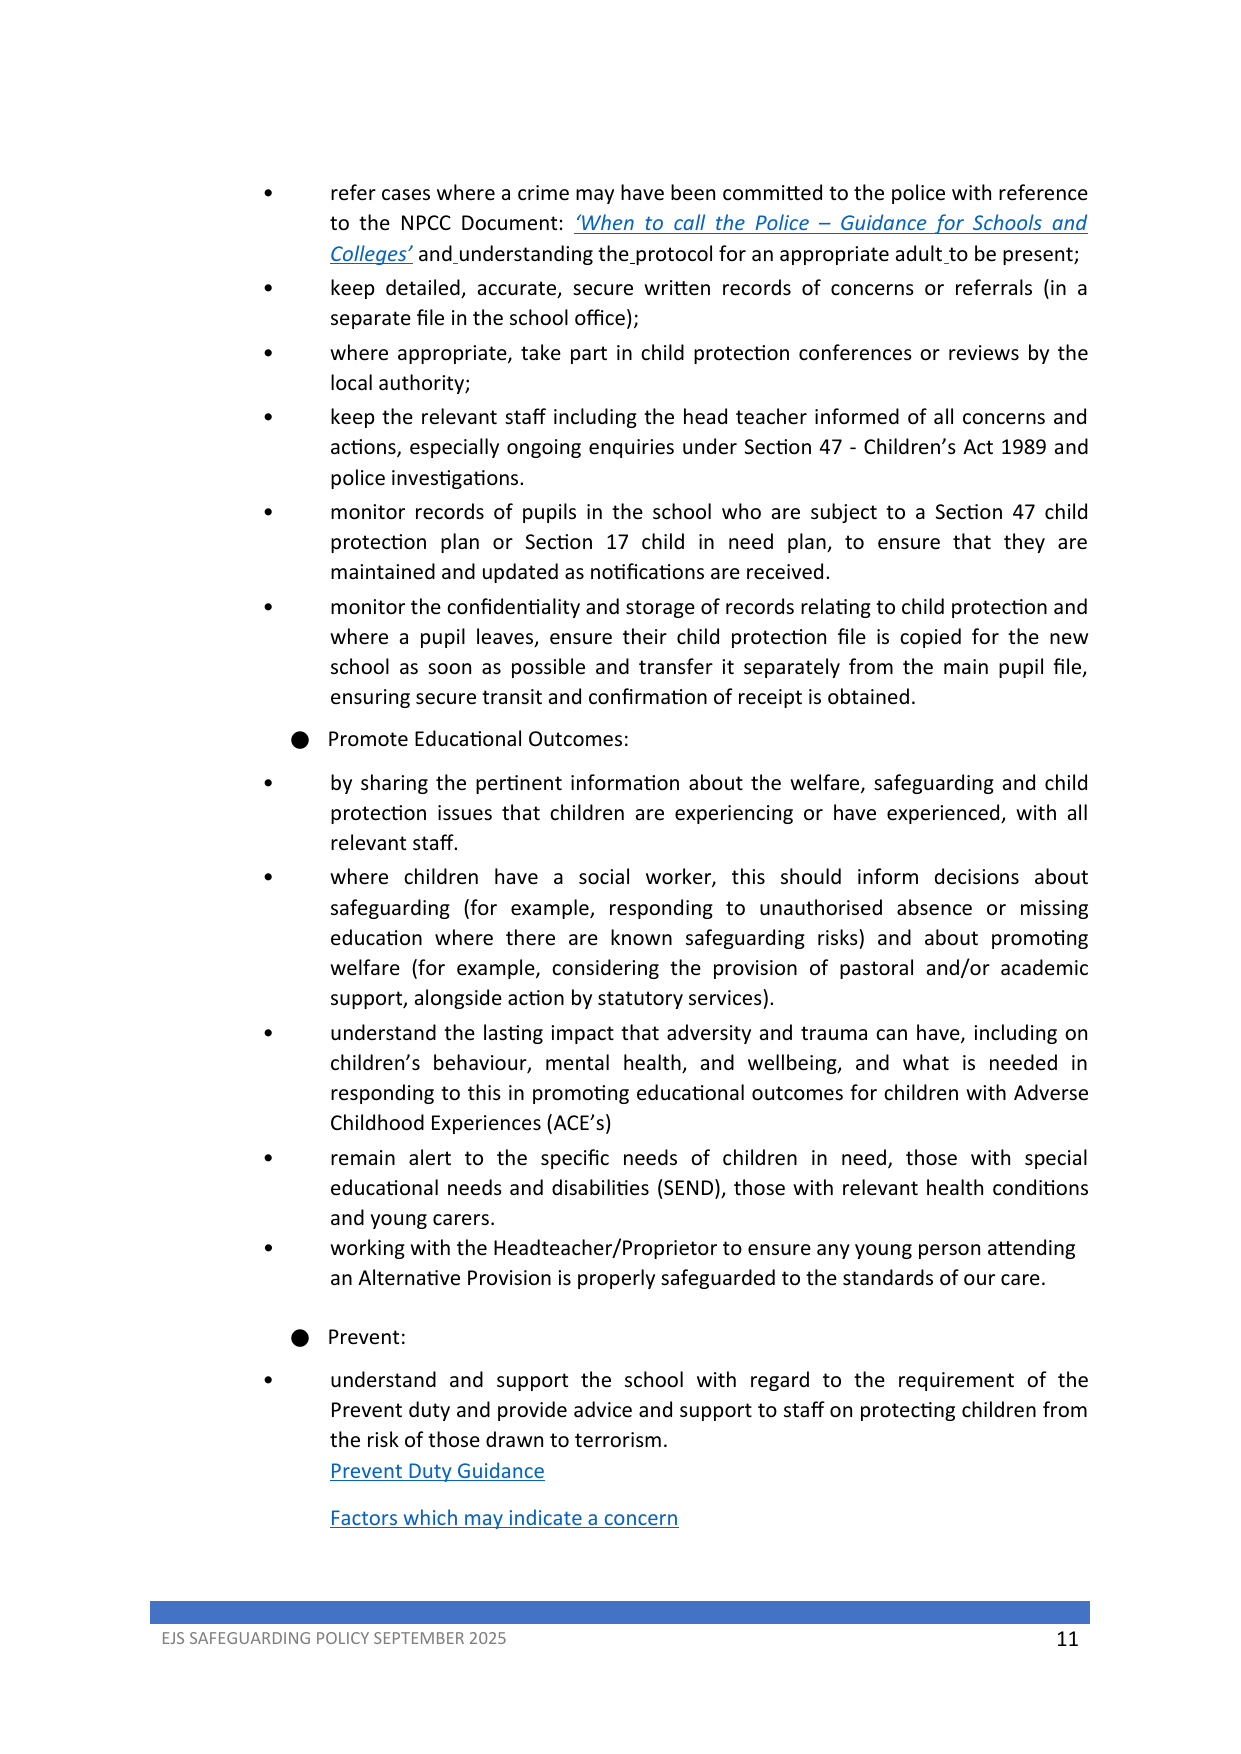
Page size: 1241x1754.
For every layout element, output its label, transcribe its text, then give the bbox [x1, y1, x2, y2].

subtitle monitor the confidentiality and storage of records relating to child protection and where a pupil leaves, ensure their child protection file is copied for the new school as soon as possible and transfer it separately from the main pupil file, ensuring secure transit and confirmation of receipt is obtained. [262, 592, 1090, 711]
subtitle keep the relevant staff including the head teacher informed of all concerns and actions, especially ongoing enquiries under Section 47 - Children’s Act 1989 and police investigations. [262, 402, 1090, 491]
subtitle Promote Educational Outcomes: [290, 713, 1090, 760]
list working with the Headteacher/Proprietor to ensure any young person attending an Alternative Provision is properly safeguarded to the standards of our care. [263, 1233, 1090, 1291]
subtitle understand and support the school with regard to the requirement of the Prevent duty and provide advice and support to staff on protecting children from the risk of those drawn to terrorism. [262, 1365, 1090, 1454]
text Prevent Duty Guidance [330, 1456, 1090, 1484]
subtitle monitor records of pupils in the school who are subject to a Section 47 child protection plan or Section 17 child in need plan, to ensure that they are maintained and updated as notifications are received. [262, 497, 1090, 586]
text Factors which may indicate a concern [330, 1503, 1090, 1531]
subtitle where children have a social worker, this should inform decisions about safeguarding (for example, responding to unauthorised absence or missing education where there are known safeguarding risks) and about promoting welfare (for example, considering the provision of pastoral and/or academic support, alongside action by statutory services). [262, 862, 1090, 1011]
subtitle where appropriate, take part in child protection conferences or reviews by the local authority; [262, 338, 1090, 396]
subtitle keep detailed, accurate, secure written records of concerns or referrals (in a separate file in the school office); [262, 273, 1090, 331]
subtitle Prevent: [290, 1310, 1090, 1357]
subtitle remain alert to the specific needs of children in need, those with special educational needs and disabilities (SEND), those with relevant health conditions and young carers. [262, 1143, 1090, 1231]
subtitle refer cases where a crime may have been committed to the police with reference to the NPCC Document: ‘When to call the Police – Guidance for Schools and Colleges’ and understanding the protocol for an appropriate adult to be present; [262, 178, 1090, 267]
subtitle by sharing the pertinent information about the welfare, safeguarding and child protection issues that children are experiencing or have experienced, with all relevant staff. [262, 768, 1090, 856]
subtitle understand the lasting impact that adversity and trauma can have, including on children’s behaviour, mental health, and wellbeing, and what is needed in responding to this in promoting educational outcomes for children with Adverse Childhood Experiences (ACE’s) [262, 1018, 1090, 1136]
